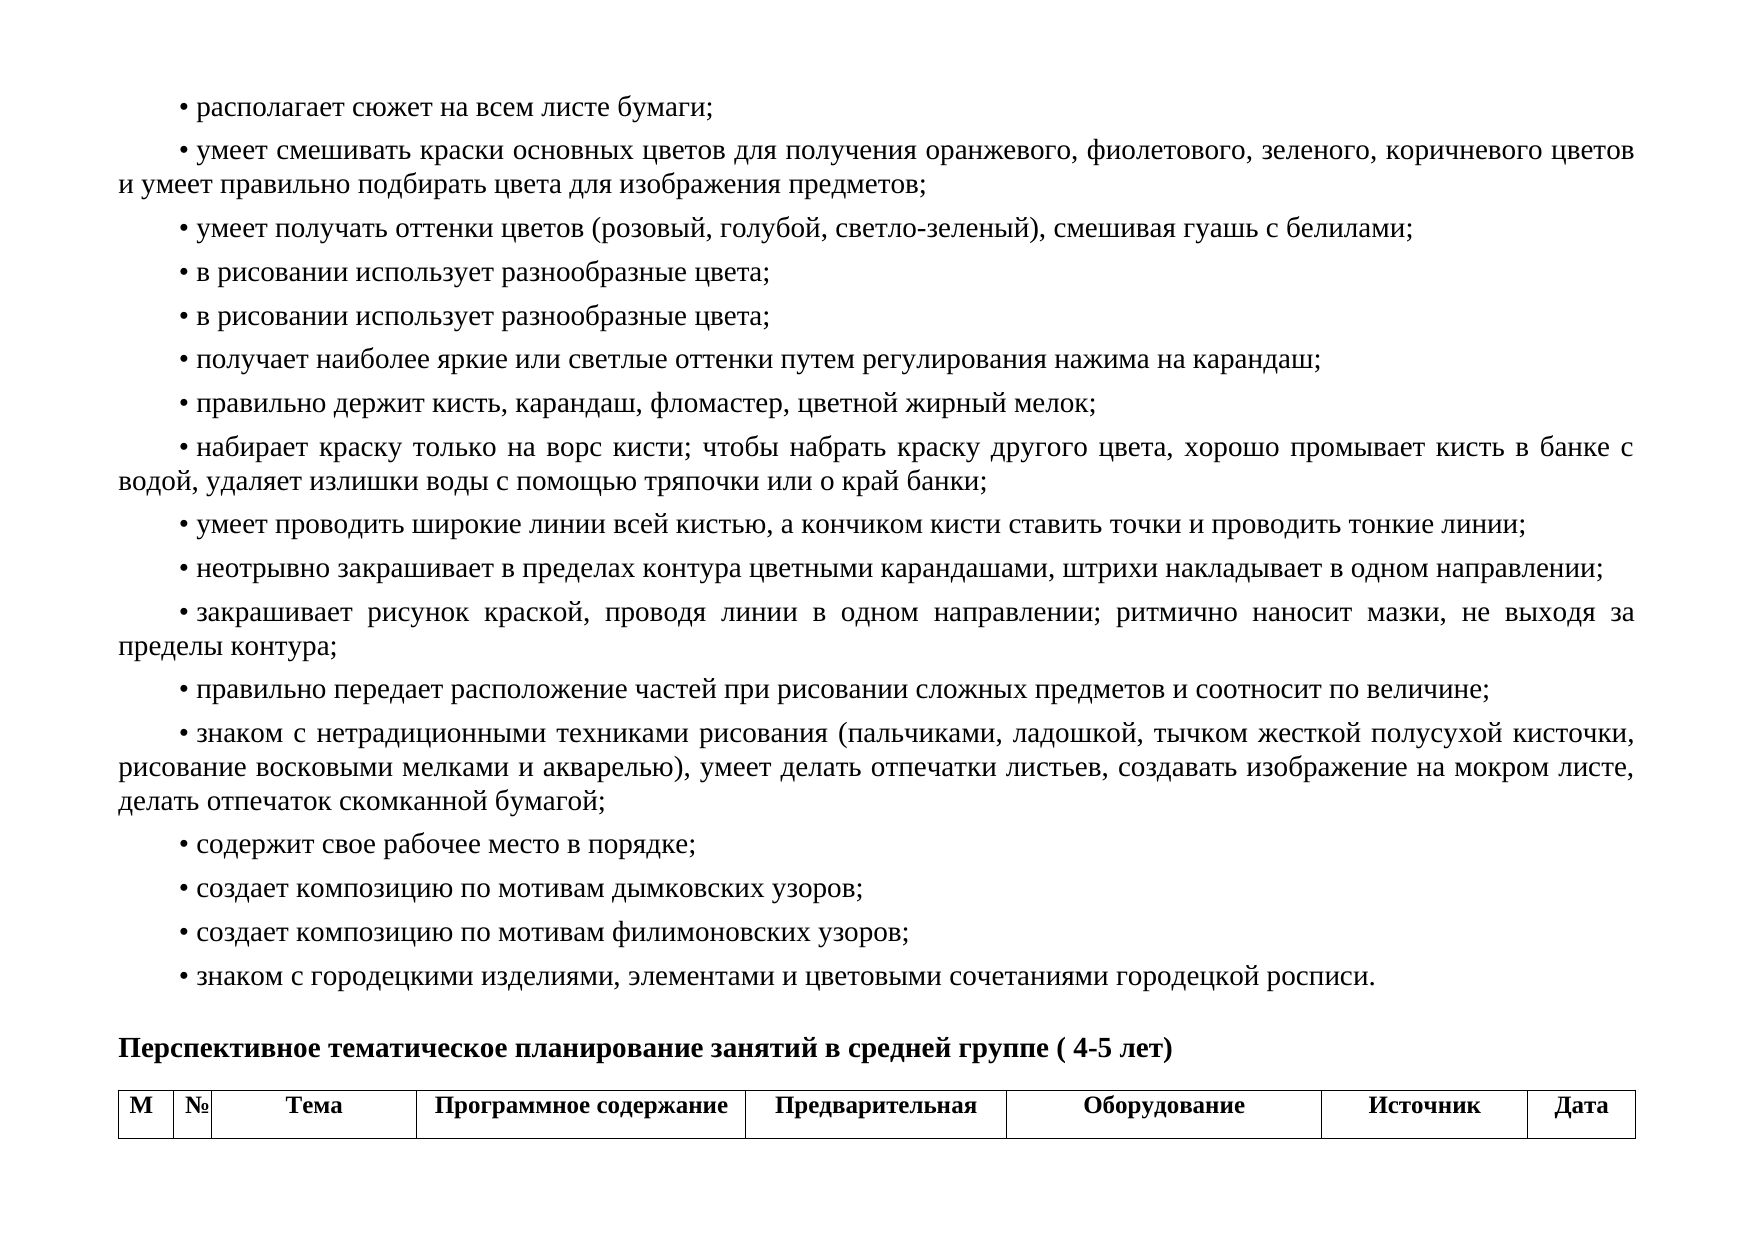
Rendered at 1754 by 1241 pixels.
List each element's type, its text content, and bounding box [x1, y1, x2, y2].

text • содержит свое рабочее место в порядке; [118, 826, 1636, 860]
text • в рисовании использует разнообразные цвета; [118, 298, 1636, 331]
text Перспективное тематическое планирование занятий в средней группе ( 4-5 лет) [118, 1030, 1636, 1064]
table_header Тема [212, 1091, 416, 1138]
table_header № [174, 1091, 211, 1138]
text • набирает краску только на ворс кисти; чтобы набрать краску другого цвета, хорошо промывает кисть в банке с водой, удаляет излишки воды с помощью тряпочки или о край банки; [118, 429, 1636, 496]
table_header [746, 1091, 1006, 1138]
text • в рисовании использует разнообразные цвета; [118, 254, 1636, 287]
text • правильно передает расположение частей при рисовании сложных предметов и соотносит по величине; [118, 672, 1636, 705]
table_header Оборудование [1007, 1091, 1321, 1138]
text • знаком с городецкими изделиями, элементами и цветовыми сочетаниями городецкой росписи. [118, 958, 1636, 992]
text • закрашивает рисунок краской, проводя линии в одном направлении; ритмично наносит мазки, не выходя за пределы контура; [118, 594, 1636, 661]
text • умеет смешивать краски основных цветов для получения оранжевого, фиолетового, зеленого, коричневого цветов и умеет правильно подбирать цвета для изображения предметов; [118, 132, 1636, 199]
text • создает композицию по мотивам филимоновских узоров; [118, 914, 1636, 948]
text • получает наиболее яркие или светлые оттенки путем регулирования нажима на карандаш; [118, 341, 1636, 375]
text • умеет получать оттенки цветов (розовый, голубой, светло-зеленый), смешивая гуашь с белилами; [118, 210, 1636, 243]
text • правильно держит кисть, карандаш, фломастер, цветной жирный мелок; [118, 385, 1636, 419]
table_header Месяц [119, 1091, 173, 1138]
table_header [417, 1091, 745, 1138]
text • знаком с нетрадиционными техниками рисования (пальчиками, ладошкой, тычком жесткой полусухой кисточки, рисование восковыми мелками и акварелью), умеет делать отпечатки листьев, создавать изображение на мокром листе, делать отпечаток скомканной бумагой; [118, 716, 1636, 816]
text • умеет проводить широкие линии всей кистью, а кончиком кисти ставить точки и проводить тонкие линии; [118, 507, 1636, 540]
text • неотрывно закрашивает в пределах контура цветными карандашами, штрихи накладывает в одном направлении; [118, 550, 1636, 584]
text • создает композицию по мотивам дымковских узоров; [118, 870, 1636, 904]
table_header Источник [1322, 1091, 1527, 1138]
table_header Дата [1528, 1091, 1635, 1138]
text • располагает сюжет на всем листе бумаги; [118, 89, 1636, 122]
